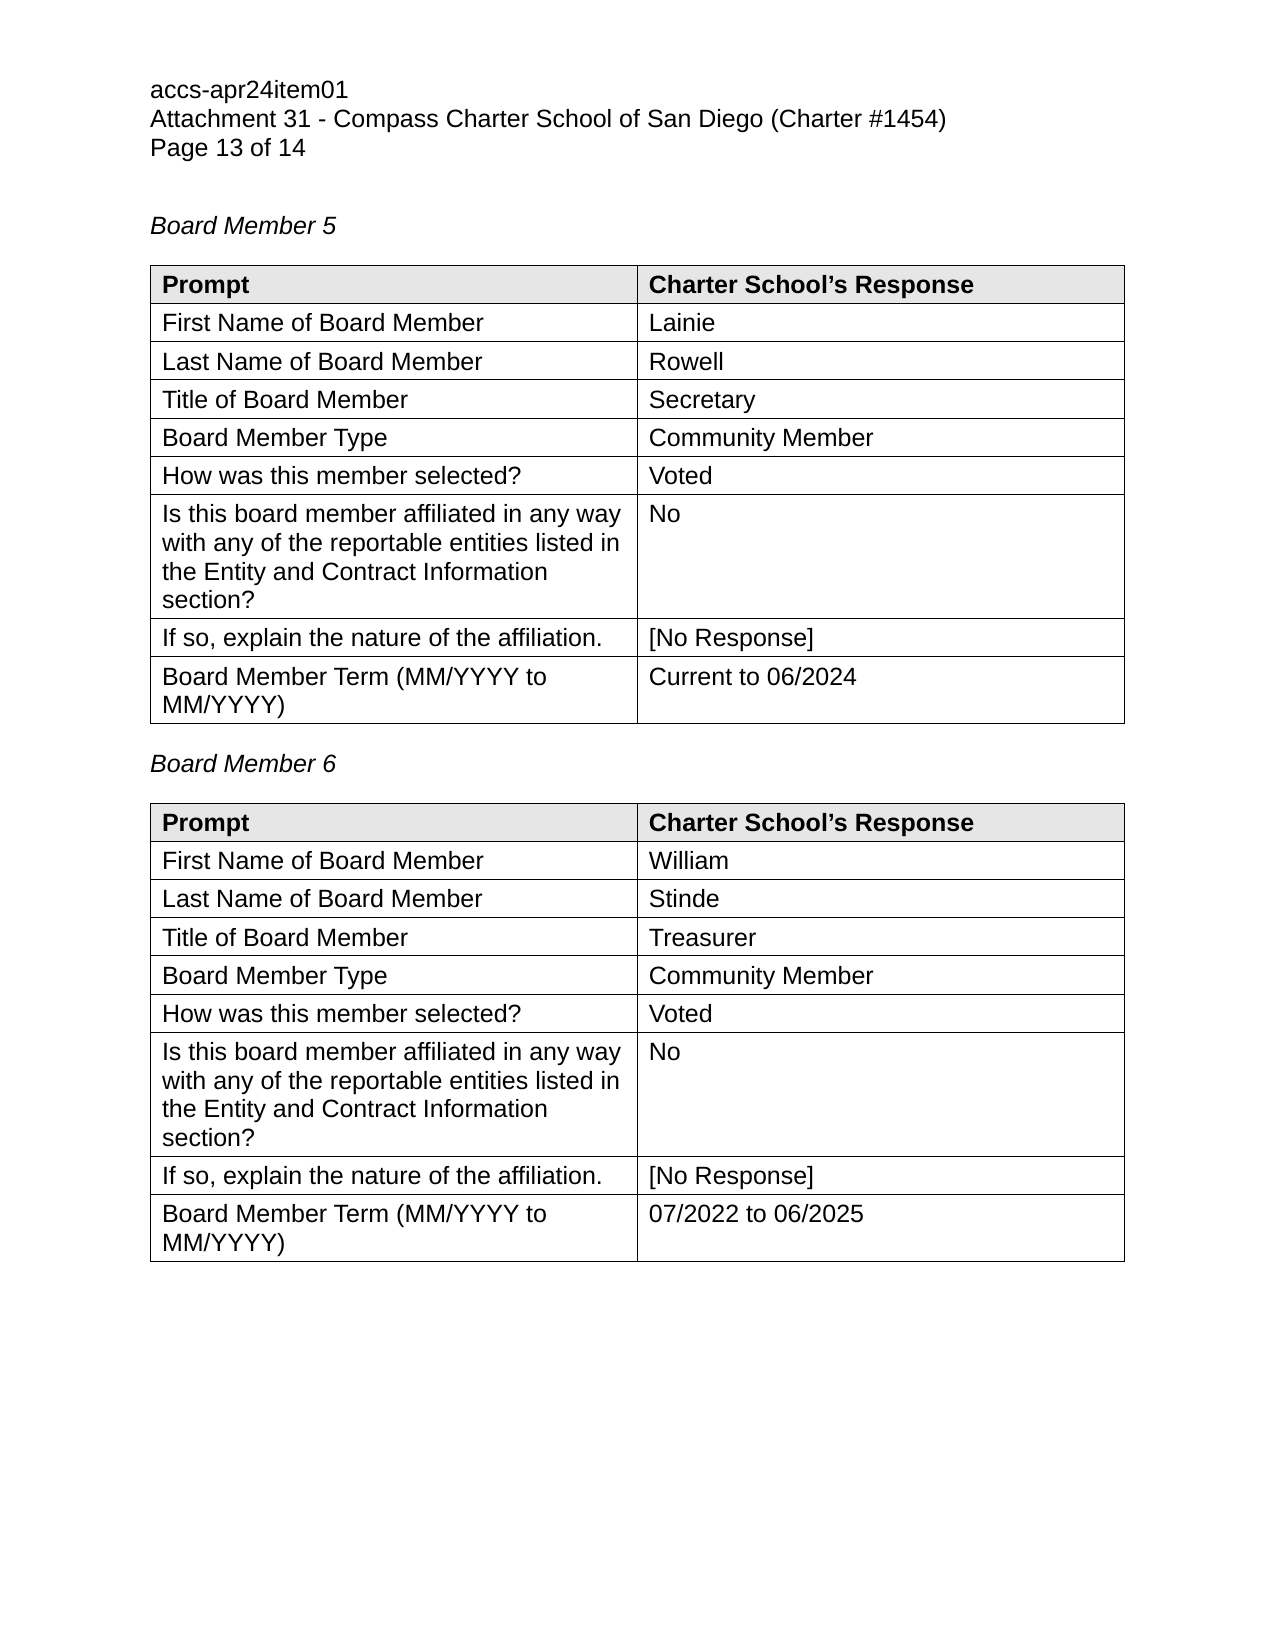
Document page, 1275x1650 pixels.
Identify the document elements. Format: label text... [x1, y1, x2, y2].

table_cell Treasurer [638, 918, 1124, 955]
table_header Charter School’s Response [638, 266, 1124, 303]
table_cell No [638, 495, 1124, 618]
table_cell William [638, 842, 1124, 879]
table_cell Is this board member affiliated in any way with any of the reportable entities listed in the Entity and Contract Information section? [151, 1033, 637, 1156]
table_cell [No Response] [638, 1157, 1124, 1194]
text Board Member 6 [150, 749, 1125, 778]
table_cell First Name of Board Member [151, 304, 637, 341]
table_cell Title of Board Member [151, 918, 637, 955]
table_cell Community Member [638, 419, 1124, 456]
table_cell Community Member [638, 956, 1124, 993]
table_cell Last Name of Board Member [151, 880, 637, 917]
table_cell Board Member Type [151, 419, 637, 456]
table_cell If so, explain the nature of the affiliation. [151, 1157, 637, 1194]
table_cell How was this member selected? [151, 995, 637, 1032]
table_cell Voted [638, 457, 1124, 494]
table_cell Lainie [638, 304, 1124, 341]
table_cell Board Member Term (MM/YYYY to MM/YYYY) [151, 657, 637, 723]
table_header Charter School’s Response [638, 804, 1124, 841]
text Board Member 5 [150, 211, 1125, 240]
table_cell No [638, 1033, 1124, 1156]
table_cell Voted [638, 995, 1124, 1032]
table_header Prompt [151, 266, 637, 303]
table_cell Secretary [638, 380, 1124, 417]
table_cell Rowell [638, 342, 1124, 379]
table_cell Current to 06/2024 [638, 657, 1124, 723]
table_cell Last Name of Board Member [151, 342, 637, 379]
table_cell How was this member selected? [151, 457, 637, 494]
table_cell Board Member Term (MM/YYYY to MM/YYYY) [151, 1195, 637, 1261]
table_cell First Name of Board Member [151, 842, 637, 879]
table_cell Is this board member affiliated in any way with any of the reportable entities listed in the Entity and Contract Information section? [151, 495, 637, 618]
table_cell 07/2022 to 06/2025 [638, 1195, 1124, 1261]
table_cell If so, explain the nature of the affiliation. [151, 619, 637, 656]
table_cell [No Response] [638, 619, 1124, 656]
table_cell Stinde [638, 880, 1124, 917]
table_header Prompt [151, 804, 637, 841]
table_cell Title of Board Member [151, 380, 637, 417]
table_cell Board Member Type [151, 956, 637, 993]
